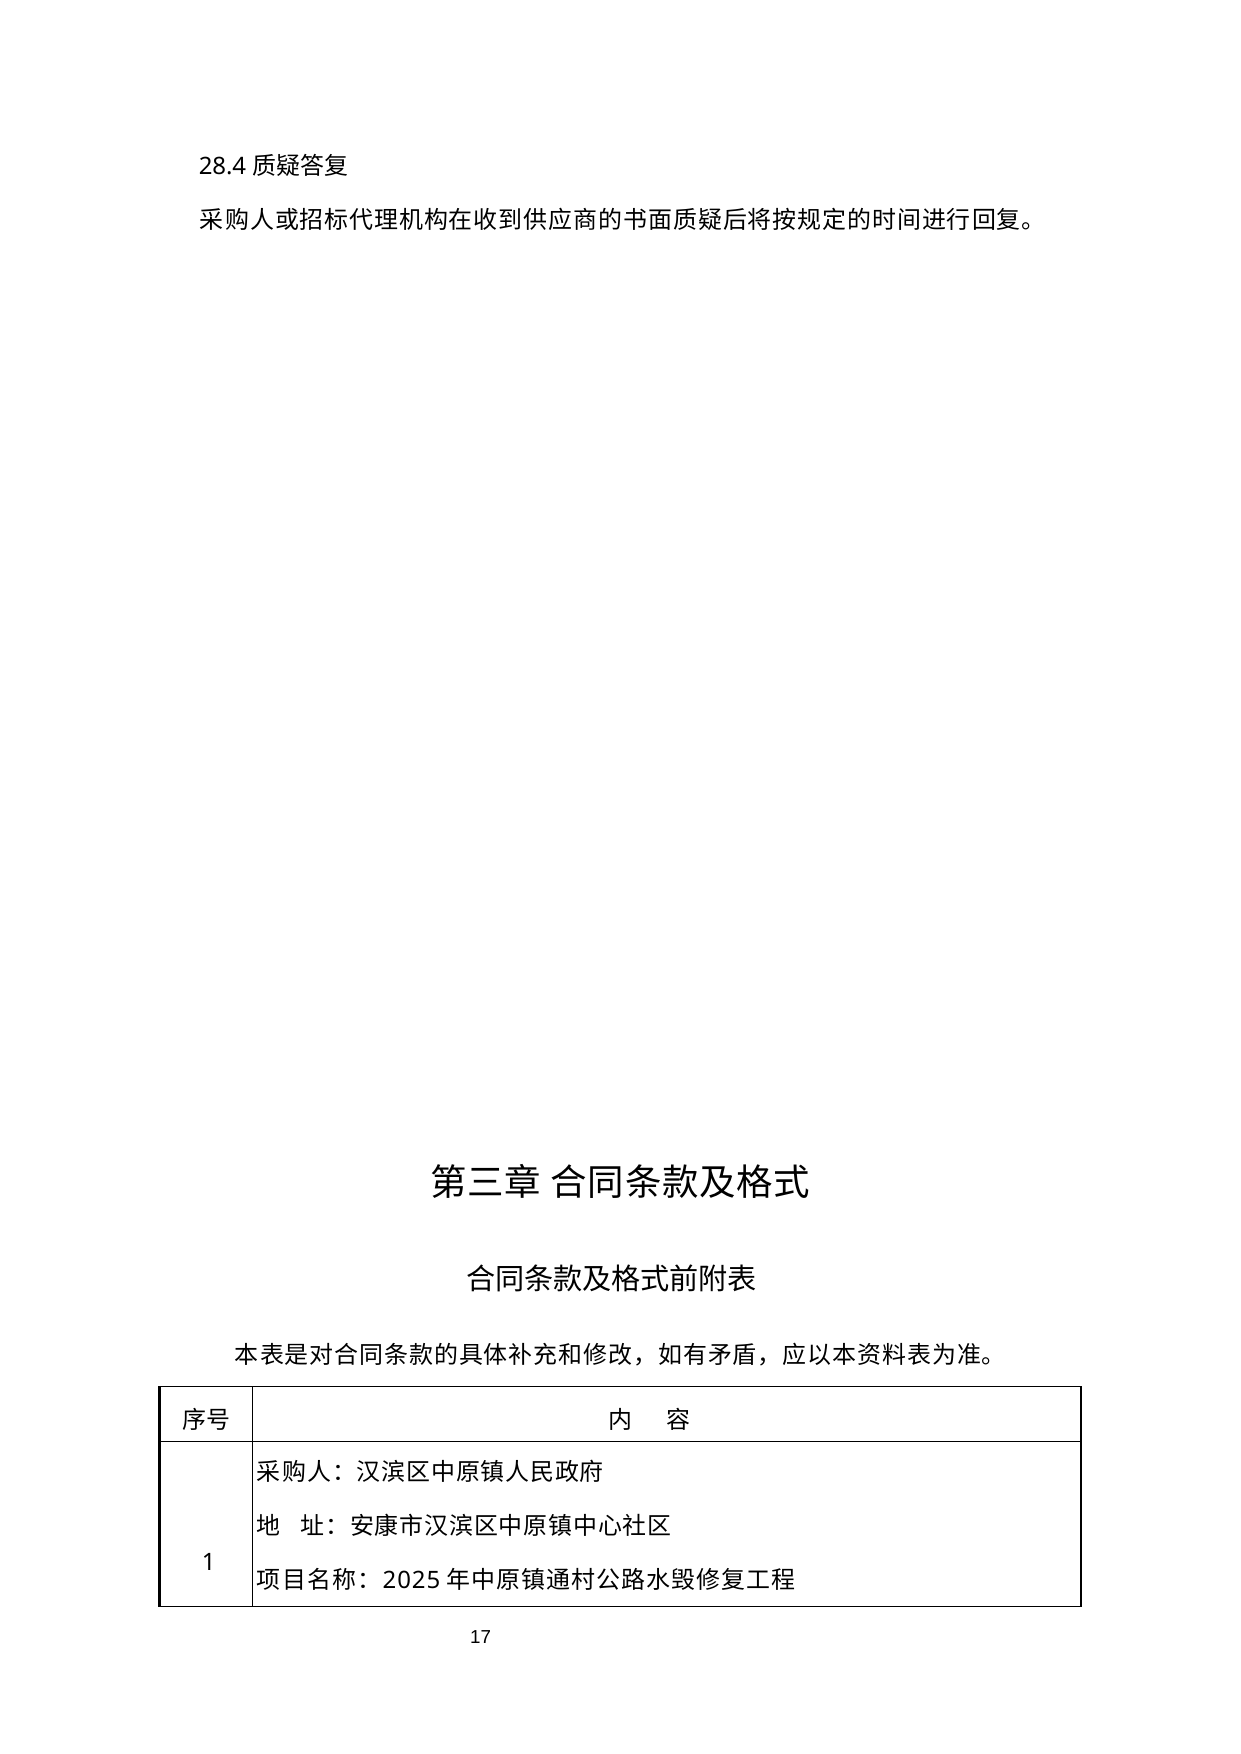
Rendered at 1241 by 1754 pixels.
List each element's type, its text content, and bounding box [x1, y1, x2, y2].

text 本表是对合同条款的具体补充和修改，如有矛盾，应以本资料表为准。 [148, 1337, 1093, 1370]
table_header 内 容 [253, 1387, 1080, 1441]
text 28.4 质疑答复 [199, 148, 1093, 181]
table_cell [253, 1442, 1080, 1606]
table_header 序号 [161, 1387, 252, 1441]
text 第三章 合同条款及格式 [148, 1178, 1093, 1258]
text 合同条款及格式前附表 [466, 1258, 1093, 1297]
text 采购人或招标代理机构在收到供应商的书面质疑后将按规定的时间进行回复。 [199, 202, 1093, 235]
table_cell 1 [161, 1442, 252, 1606]
